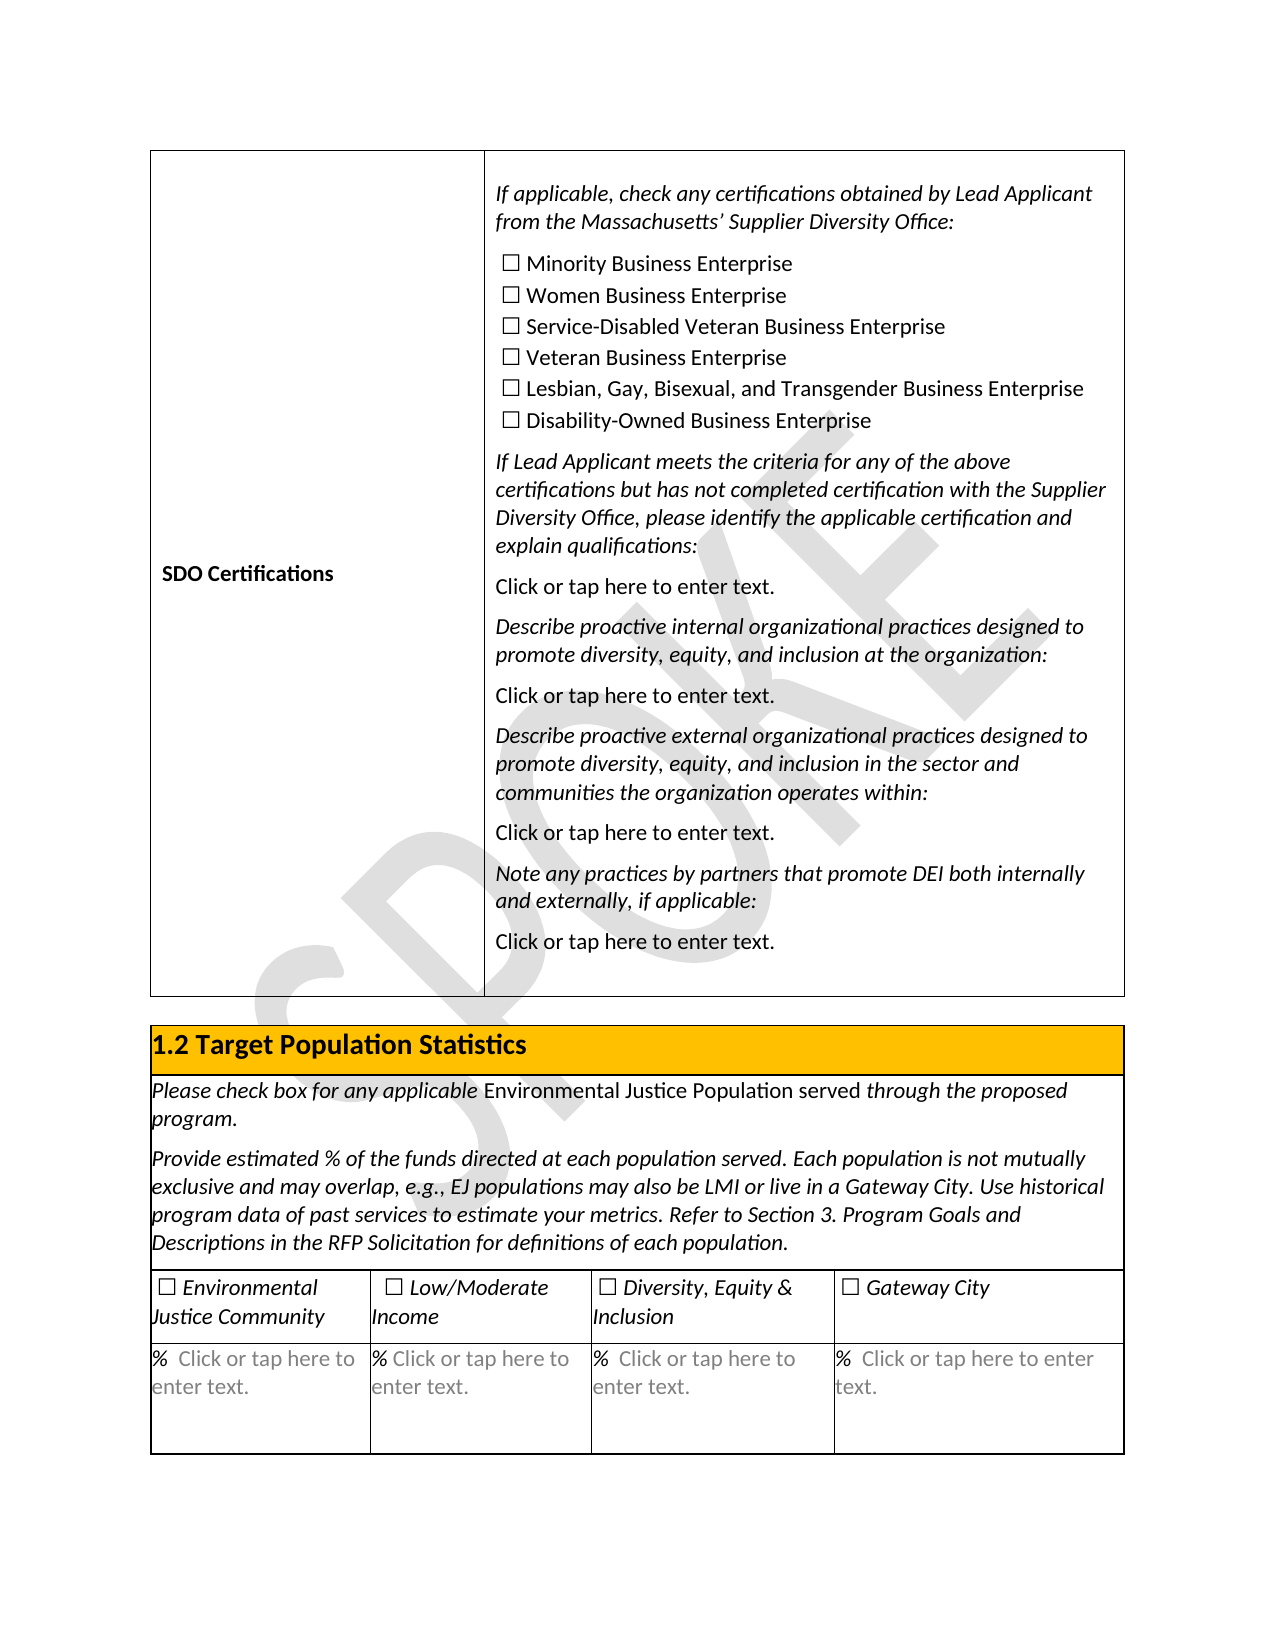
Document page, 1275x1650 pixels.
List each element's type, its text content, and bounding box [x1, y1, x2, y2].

table_cell ​​ Diversity, Equity & Inclusion [592, 1271, 834, 1342]
table_cell SDO Certifications [151, 151, 484, 996]
table_cell ​​ Gateway City [835, 1271, 1123, 1342]
table_header 1.2 Target Population Statistics [152, 1026, 1123, 1074]
table_cell % ​ [835, 1344, 1123, 1453]
table_cell ​ Low/Moderate Income [371, 1271, 591, 1342]
table_cell Please check box for any applicable Environmental Justice Population served through the proposed program. Provide estimated % of the funds directed at each population served. Each population is not mutually exclusive and may overlap, e.g., EJ populations may also be LMI or live in a Gateway City. Use historical program data of past services to estimate your metrics. Refer to Section 3. Program Goals and Descriptions in the RFP Solicitation for definitions of each population. [152, 1076, 1123, 1269]
table_cell If applicable, check any certifications obtained by Lead Applicant from the Massachusetts’ Supplier Diversity Office: ​​ Minority Business Enterprise ​​ ​Women Business Enterprise ​​ Service-Disabled Veteran Business Enterprise ​​ Veteran Business Enterprise ​​ Lesbian, Gay, Bisexual, and Transgender Business Enterprise ​​ Disability-Owned Business Enterprise If Lead Applicant meets the criteria for any of the above certifications but has not completed certification with the Supplier Diversity Office, please identify the applicable certification and explain qualifications: Describe proactive internal organizational practices designed to promote diversity, equity, and inclusion at the organization: Describe proactive external organizational practices designed to promote diversity, equity, and inclusion in the sector and communities the organization operates within: Note any practices by partners that promote DEI both internally and externally, if applicable: [485, 151, 1124, 996]
table_cell % ​ [152, 1344, 370, 1453]
table_cell ​​ Environmental Justice Community [152, 1271, 370, 1342]
table_cell % ​ [592, 1344, 834, 1453]
table_cell %​ [371, 1344, 591, 1453]
